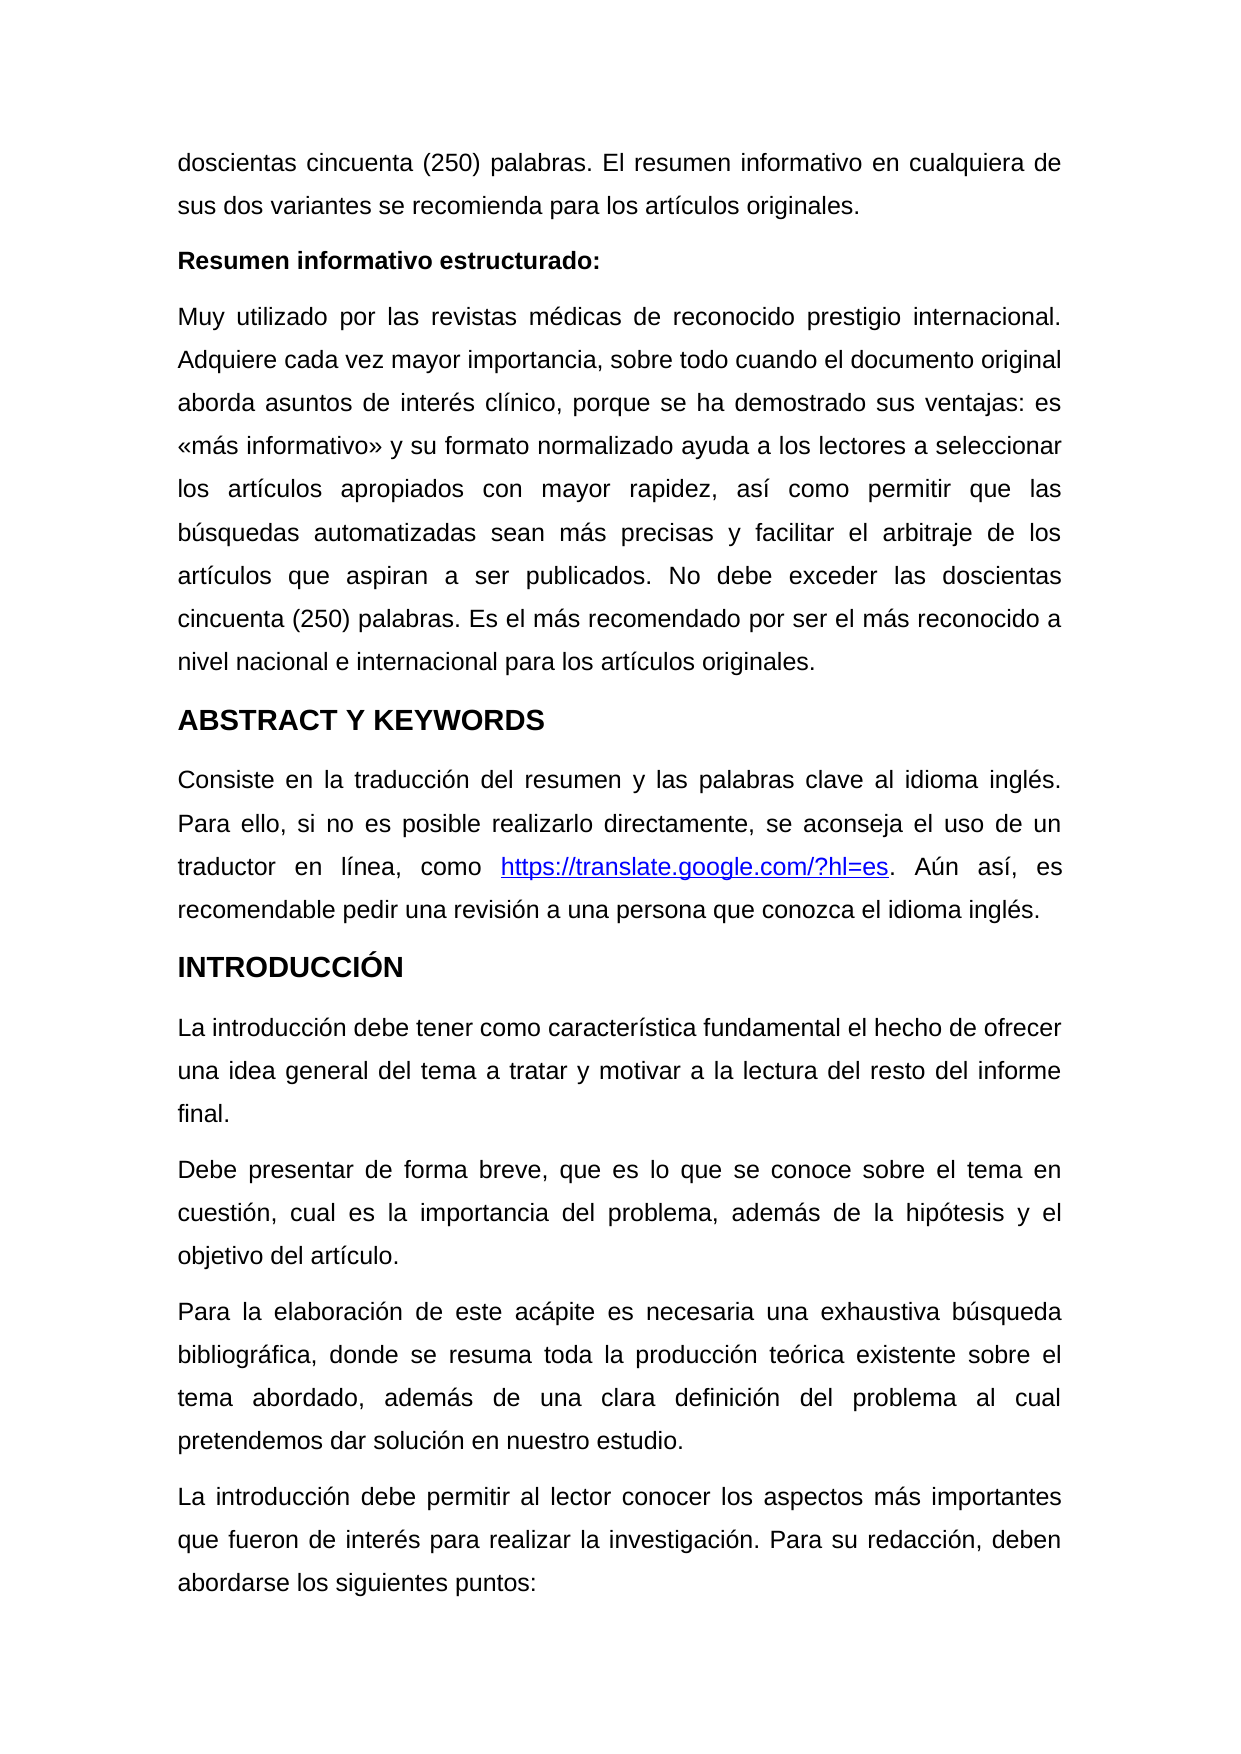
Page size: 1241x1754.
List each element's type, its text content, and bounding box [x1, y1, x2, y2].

text La introducción debe permitir al lector conocer los aspectos más importantes que fueron de interés para realizar la investigación. Para su redacción, deben abordarse los siguientes puntos: [177, 1482, 1063, 1597]
text Consiste en la traducción del resumen y las palabras clave al idioma inglés. Para ello, si no es posible realizarlo directamente, se aconseja el uso de un traductor en línea, como https://translate.google.com/?hl=es. Aún así, es recomendable pedir una revisión a una persona que conozca el idioma inglés. [177, 765, 1063, 923]
text Para la elaboración de este acápite es necesaria una exhaustiva búsqueda bibliográfica, donde se resuma toda la producción teórica existente sobre el tema abordado, además de una clara definición del problema al cual pretendemos dar solución en nuestro estudio. [177, 1297, 1063, 1455]
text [177, 148, 1063, 219]
text Resumen informativo estructurado: [177, 246, 1063, 275]
text INTRODUCCIÓN [177, 950, 1063, 984]
text ABSTRACT Y KEYWORDS [177, 703, 1063, 736]
text Muy utilizado por las revistas médicas de reconocido prestigio internacional. Adquiere cada vez mayor importancia, sobre todo cuando el documento original aborda asuntos de interés clínico, porque se ha demostrado sus ventajas: es «más informativo» y su formato normalizado ayuda a los lectores a seleccionar los artículos apropiados con mayor rapidez, así como permitir que las búsquedas automatizadas sean más precisas y facilitar el arbitraje de los artículos que aspiran a ser publicados. No debe exceder las doscientas cincuenta (250) palabras. Es el más recomendado por ser el más reconocido a nivel nacional e internacional para los artículos originales. [177, 302, 1063, 676]
text La introducción debe tener como característica fundamental el hecho de ofrecer una idea general del tema a tratar y motivar a la lectura del resto del informe final. [177, 1013, 1063, 1128]
text Debe presentar de forma breve, que es lo que se conoce sobre el tema en cuestión, cual es la importancia del problema, además de la hipótesis y el objetivo del artículo. [177, 1155, 1063, 1270]
